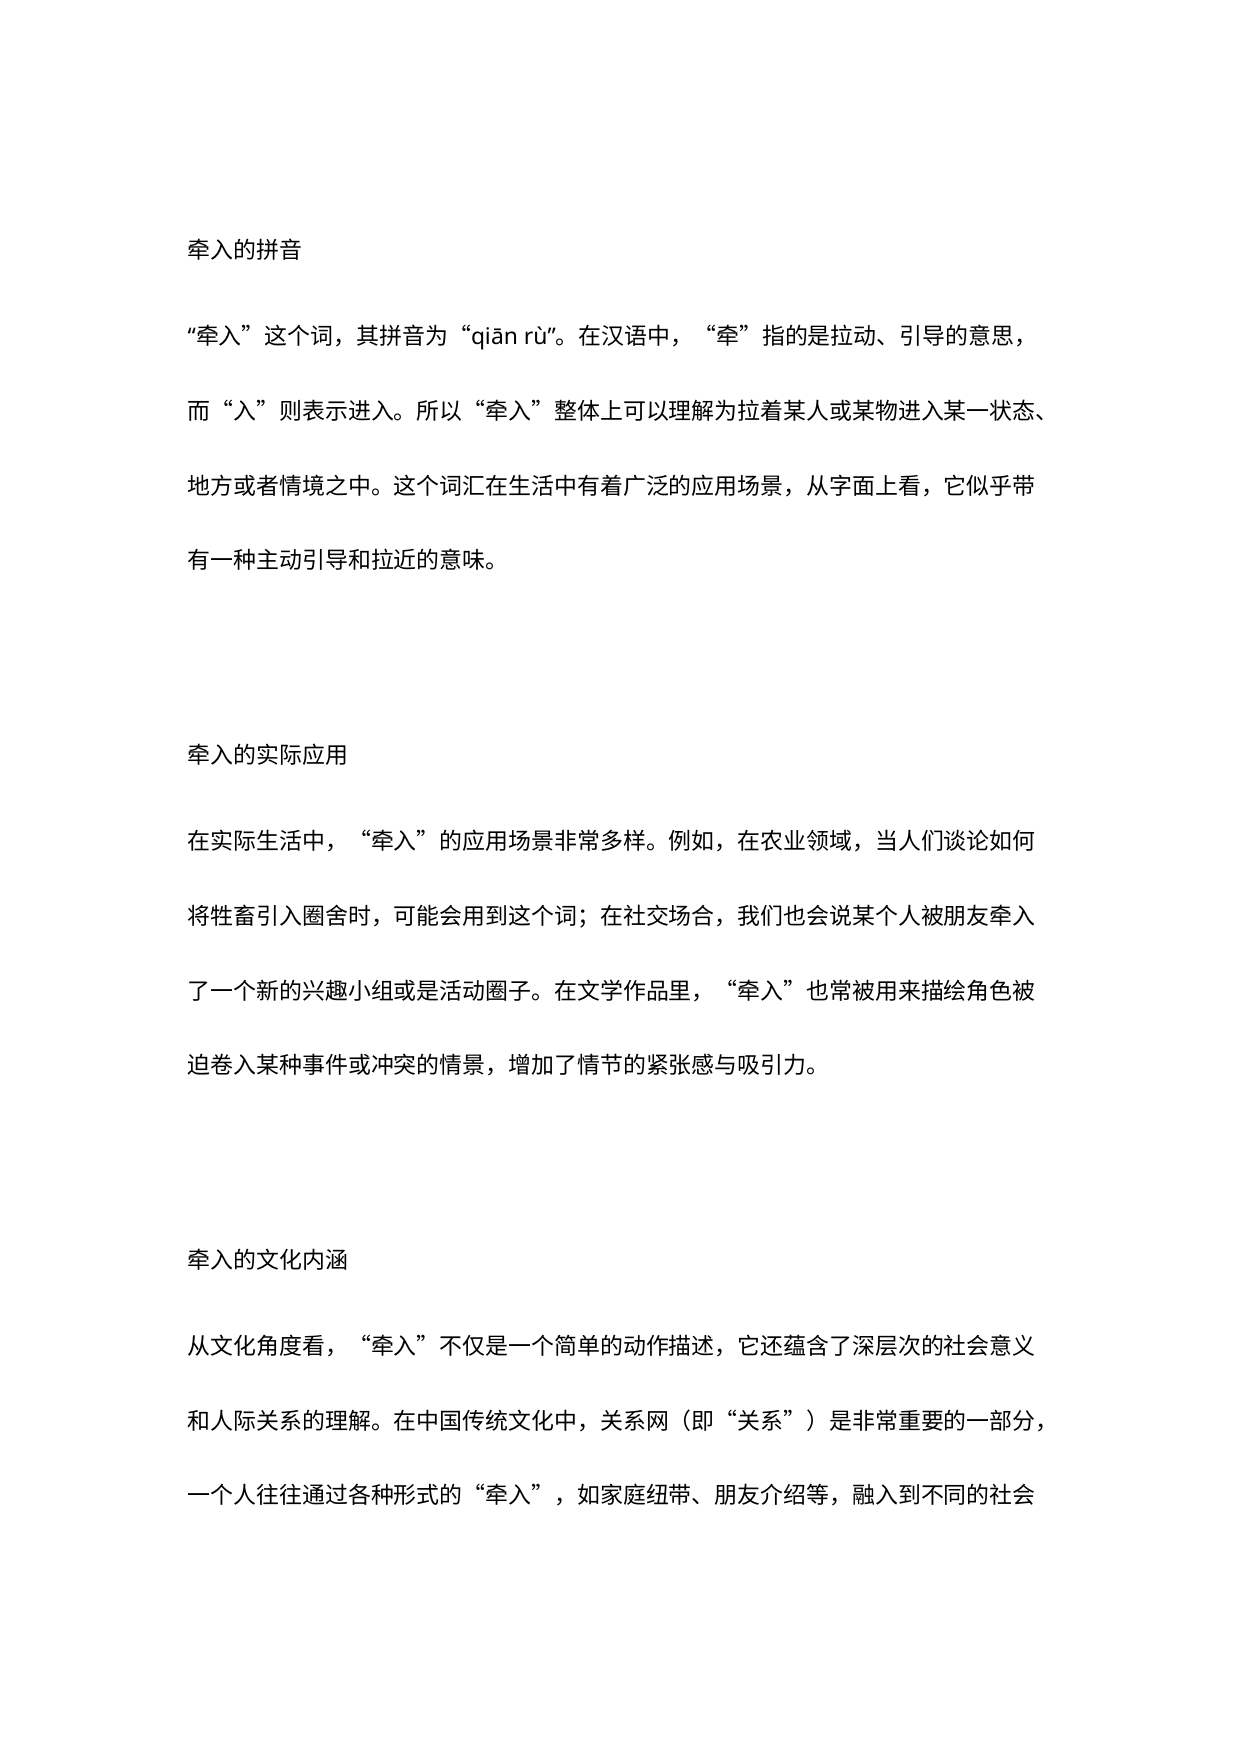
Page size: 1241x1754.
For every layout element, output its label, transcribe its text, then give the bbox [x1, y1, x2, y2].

text 牵入的实际应用 [187, 721, 1053, 786]
text 在实际生活中，“牵入”的应用场景非常多样。例如，在农业领域，当人们谈论如何将牲畜引入圈舍时，可能会用到这个词；在社交场合，我们也会说某个人被朋友牵入了一个新的兴趣小组或是活动圈子。在文学作品里，“牵入”也常被用来描绘角色被迫卷入某种事件或冲突的情景，增加了情节的紧张感与吸引力。 [187, 807, 1053, 1096]
text “牵入”这个词，其拼音为“qiān rù”。在汉语中，“牵”指的是拉动、引导的意思，而“入”则表示进入。所以“牵入”整体上可以理解为拉着某人或某物进入某一状态、地方或者情境之中。这个词汇在生活中有着广泛的应用场景，从字面上看，它似乎带有一种主动引导和拉近的意味。 [187, 302, 1053, 591]
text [187, 1312, 1053, 1527]
text 牵入的拼音 [187, 216, 1053, 281]
text 牵入的文化内涵 [187, 1226, 1053, 1291]
